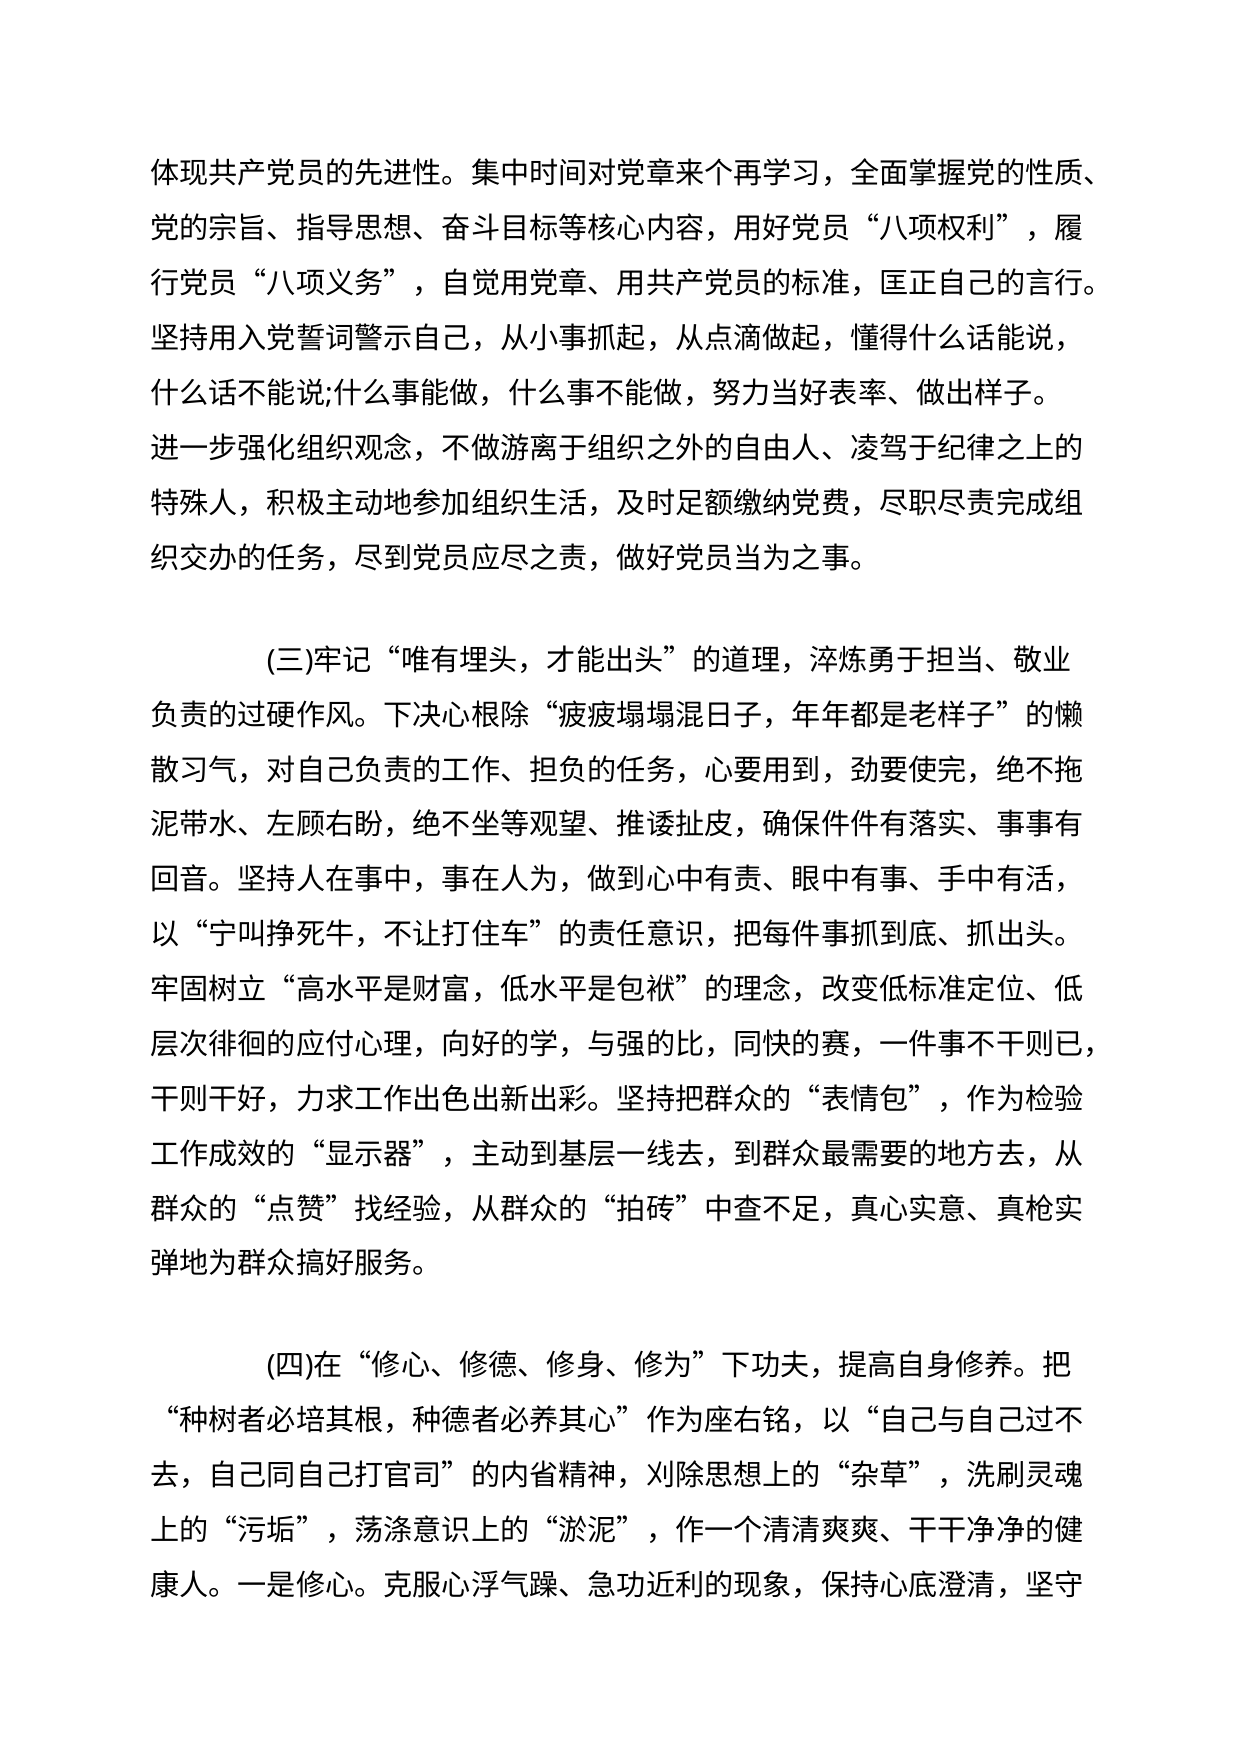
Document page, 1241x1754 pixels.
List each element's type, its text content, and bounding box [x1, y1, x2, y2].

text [150, 150, 1090, 577]
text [150, 1342, 1090, 1604]
text (三)牢记“唯有埋头，才能出头”的道理，淬炼勇于担当、敬业负责的过硬作风。下决心根除“疲疲塌塌混日子，年年都是老样子”的懒散习气，对自己负责的工作、担负的任务，心要用到，劲要使完，绝不拖泥带水、左顾右盼，绝不坐等观望、推诿扯皮，确保件件有落实、事事有回音。坚持人在事中，事在人为，做到心中有责、眼中有事、手中有活，以“宁叫挣死牛，不让打住车”的责任意识，把每件事抓到底、抓出头。牢固树立“高水平是财富，低水平是包袱”的理念，改变低标准定位、低层次徘徊的应付心理，向好的学，与强的比，同快的赛，一件事不干则已，干则干好，力求工作出色出新出彩。坚持把群众的“表情包”，作为检验工作成效的“显示器”，主动到基层一线去，到群众最需要的地方去，从群众的“点赞”找经验，从群众的“拍砖”中查不足，真心实意、真枪实弹地为群众搞好服务。 [150, 636, 1090, 1282]
